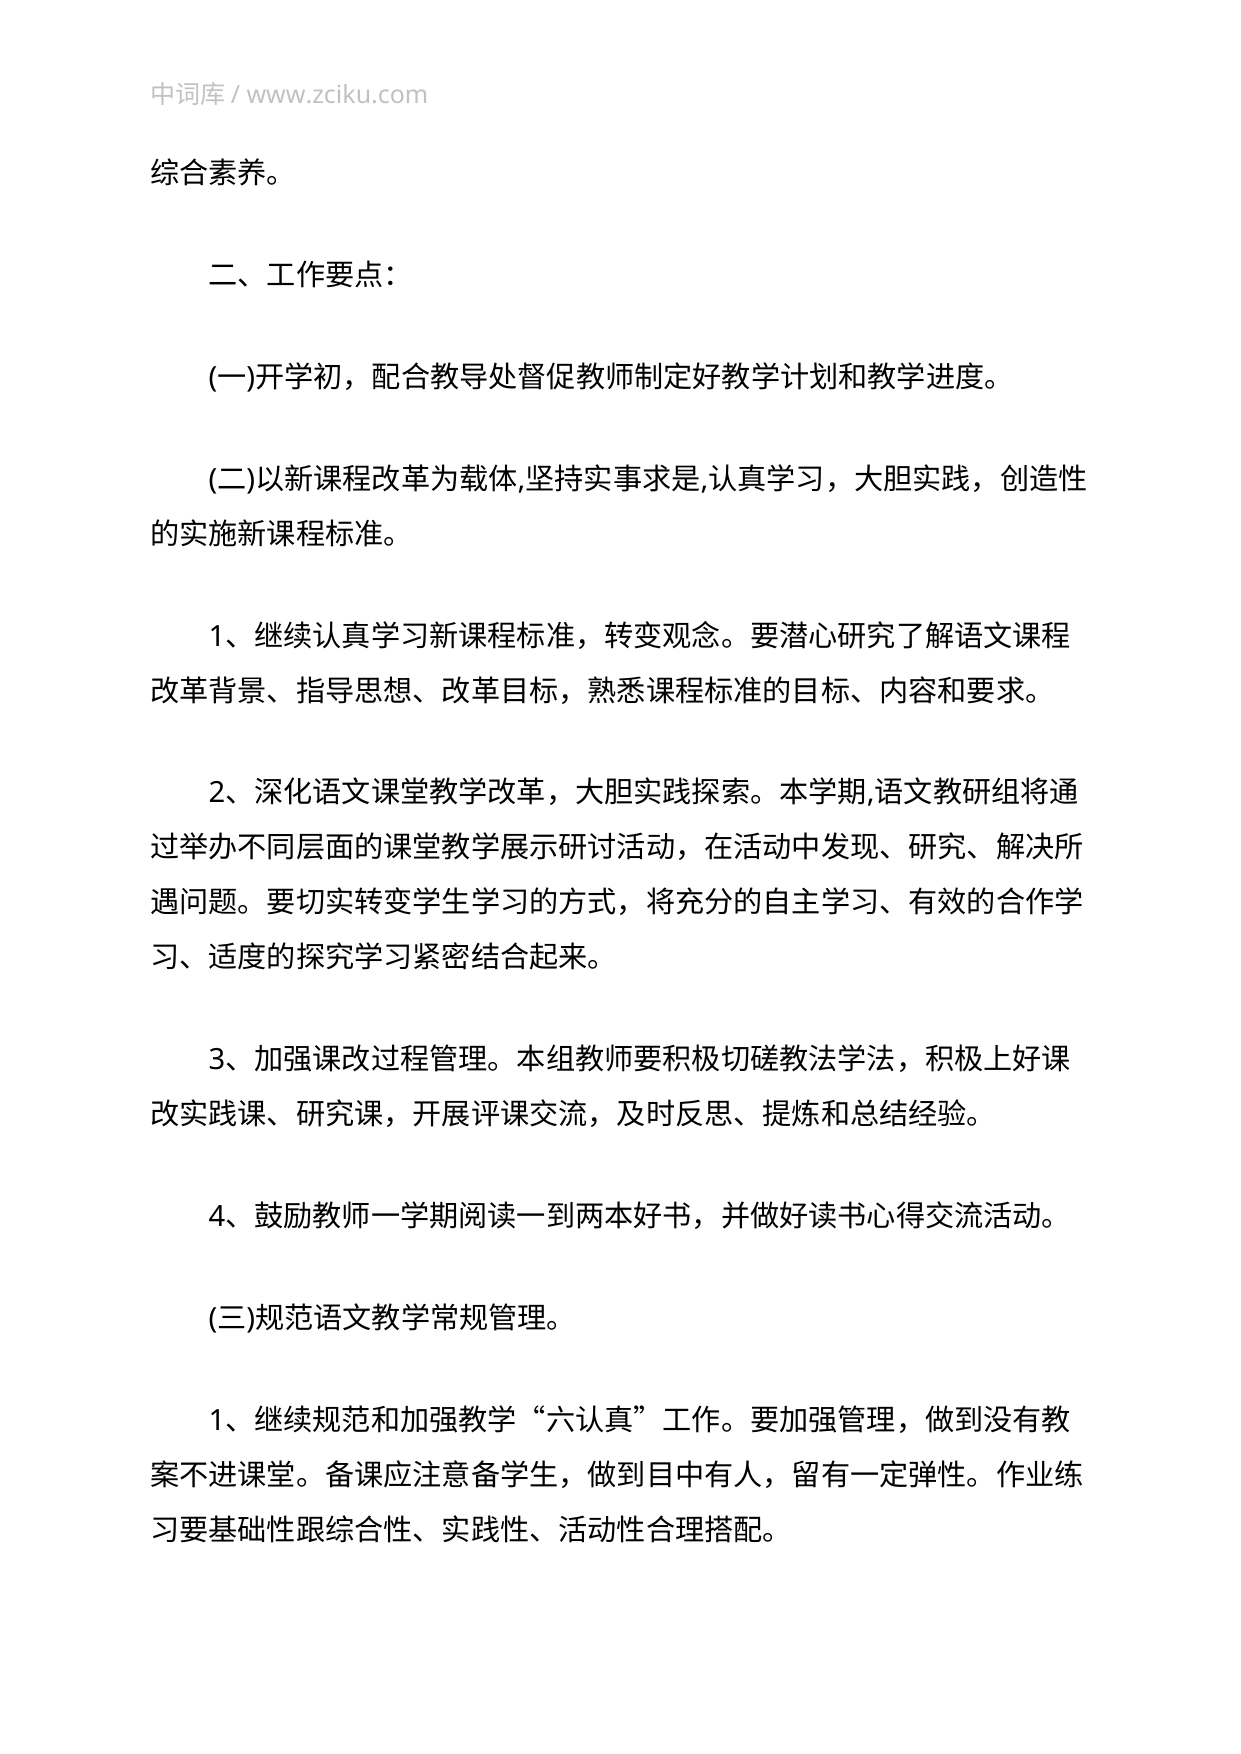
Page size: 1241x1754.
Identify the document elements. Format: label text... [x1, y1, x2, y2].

text 2、深化语文课堂教学改革，大胆实践探索。本学期,语文教研组将通过举办不同层面的课堂教学展示研讨活动，在活动中发现、研究、解决所遇问题。要切实转变学生学习的方式，将充分的自主学习、有效的合作学习、适度的探究学习紧密结合起来。 [150, 769, 1090, 976]
text (二)以新课程改革为载体,坚持实事求是,认真学习，大胆实践，创造性的实施新课程标准。 [150, 456, 1090, 553]
text 4、鼓励教师一学期阅读一到两本好书，并做好读书心得交流活动。 [150, 1192, 1090, 1235]
text 1、继续认真学习新课程标准，转变观念。要潜心研究了解语文课程改革背景、指导思想、改革目标，熟悉课程标准的目标、内容和要求。 [150, 612, 1090, 709]
text (一)开学初，配合教导处督促教师制定好教学计划和教学进度。 [150, 353, 1090, 396]
text (三)规范语文教学常规管理。 [150, 1294, 1090, 1337]
text 3、加强课改过程管理。本组教师要积极切磋教法学法，积极上好课改实践课、研究课，开展评课交流，及时反思、提炼和总结经验。 [150, 1036, 1090, 1133]
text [150, 150, 1090, 192]
text 1、继续规范和加强教学“六认真”工作。要加强管理，做到没有教案不进课堂。备课应注意备学生，做到目中有人，留有一定弹性。作业练习要基础性跟综合性、实践性、活动性合理搭配。 [150, 1396, 1090, 1548]
text 二、工作要点： [150, 252, 1090, 294]
